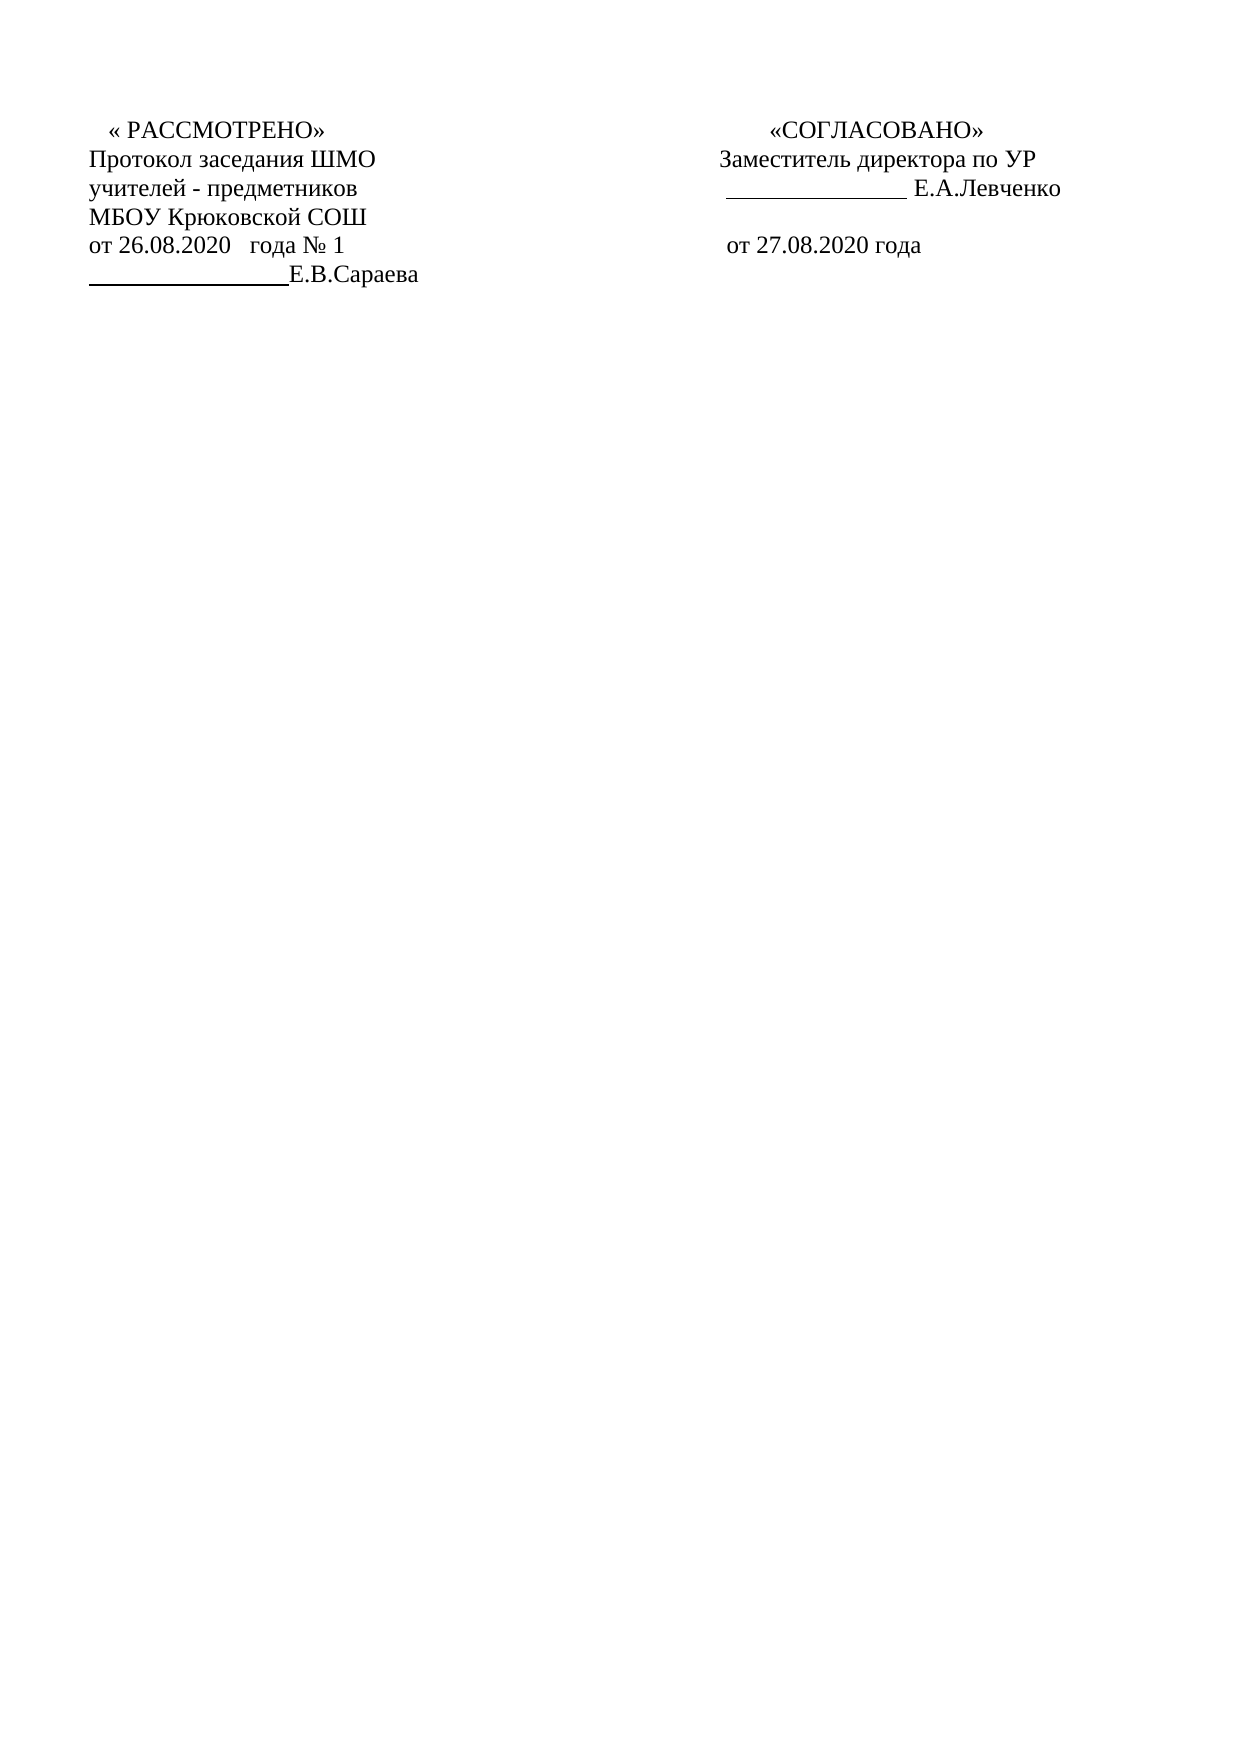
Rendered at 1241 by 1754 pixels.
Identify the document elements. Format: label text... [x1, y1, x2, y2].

text Протокол заседания ШМО Заместитель директора по УР [89, 144, 1230, 173]
text от 26.08.2020 года № 1 от 27.08.2020 года [89, 231, 1230, 259]
text « РАССМОТРЕНО» «СОГЛАСОВАНО» [108, 115, 1230, 144]
text Е.В.Сараева [89, 259, 1230, 288]
text учителей - предметников МБОУ Крюковской СОШ [89, 173, 367, 231]
text Е.А.Левченко [726, 173, 1230, 202]
